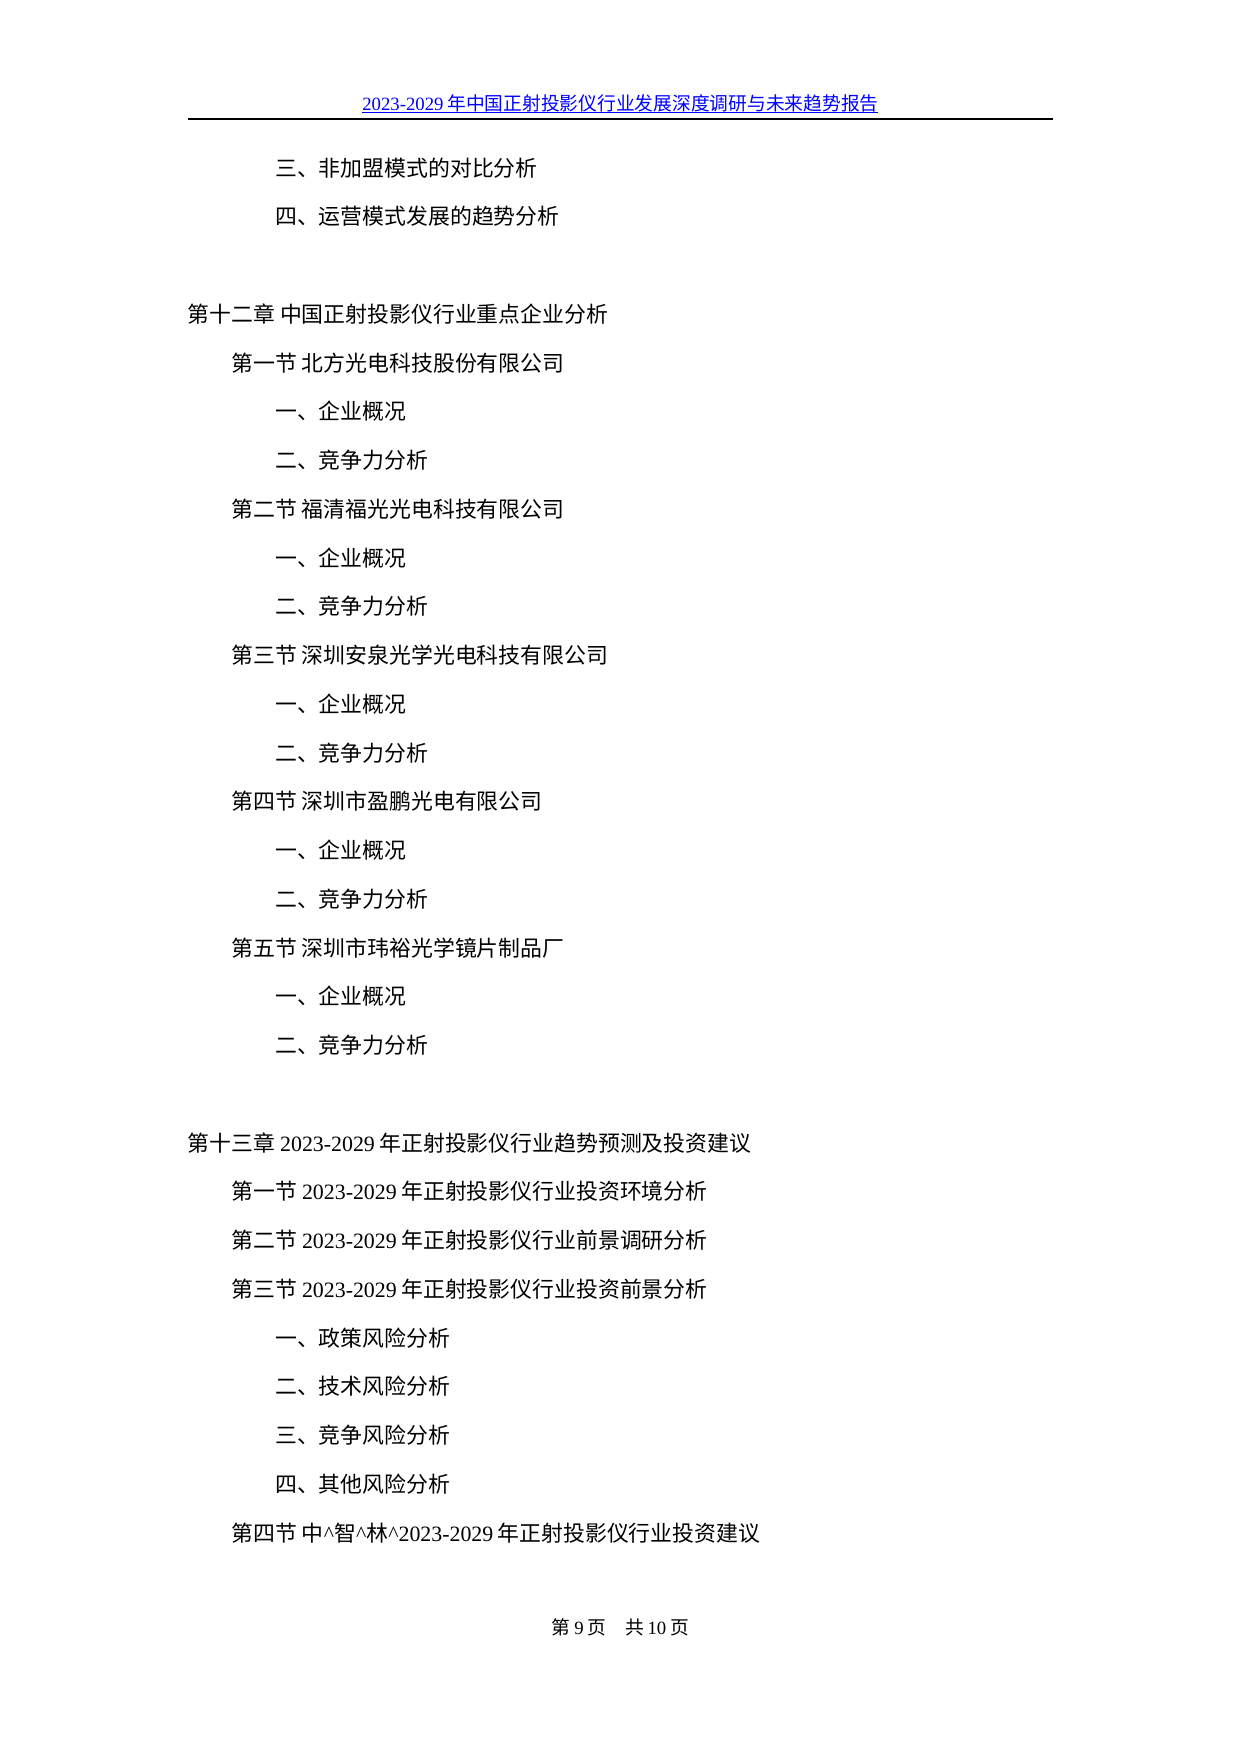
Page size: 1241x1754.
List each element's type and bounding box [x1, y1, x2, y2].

text [187, 150, 1053, 1548]
